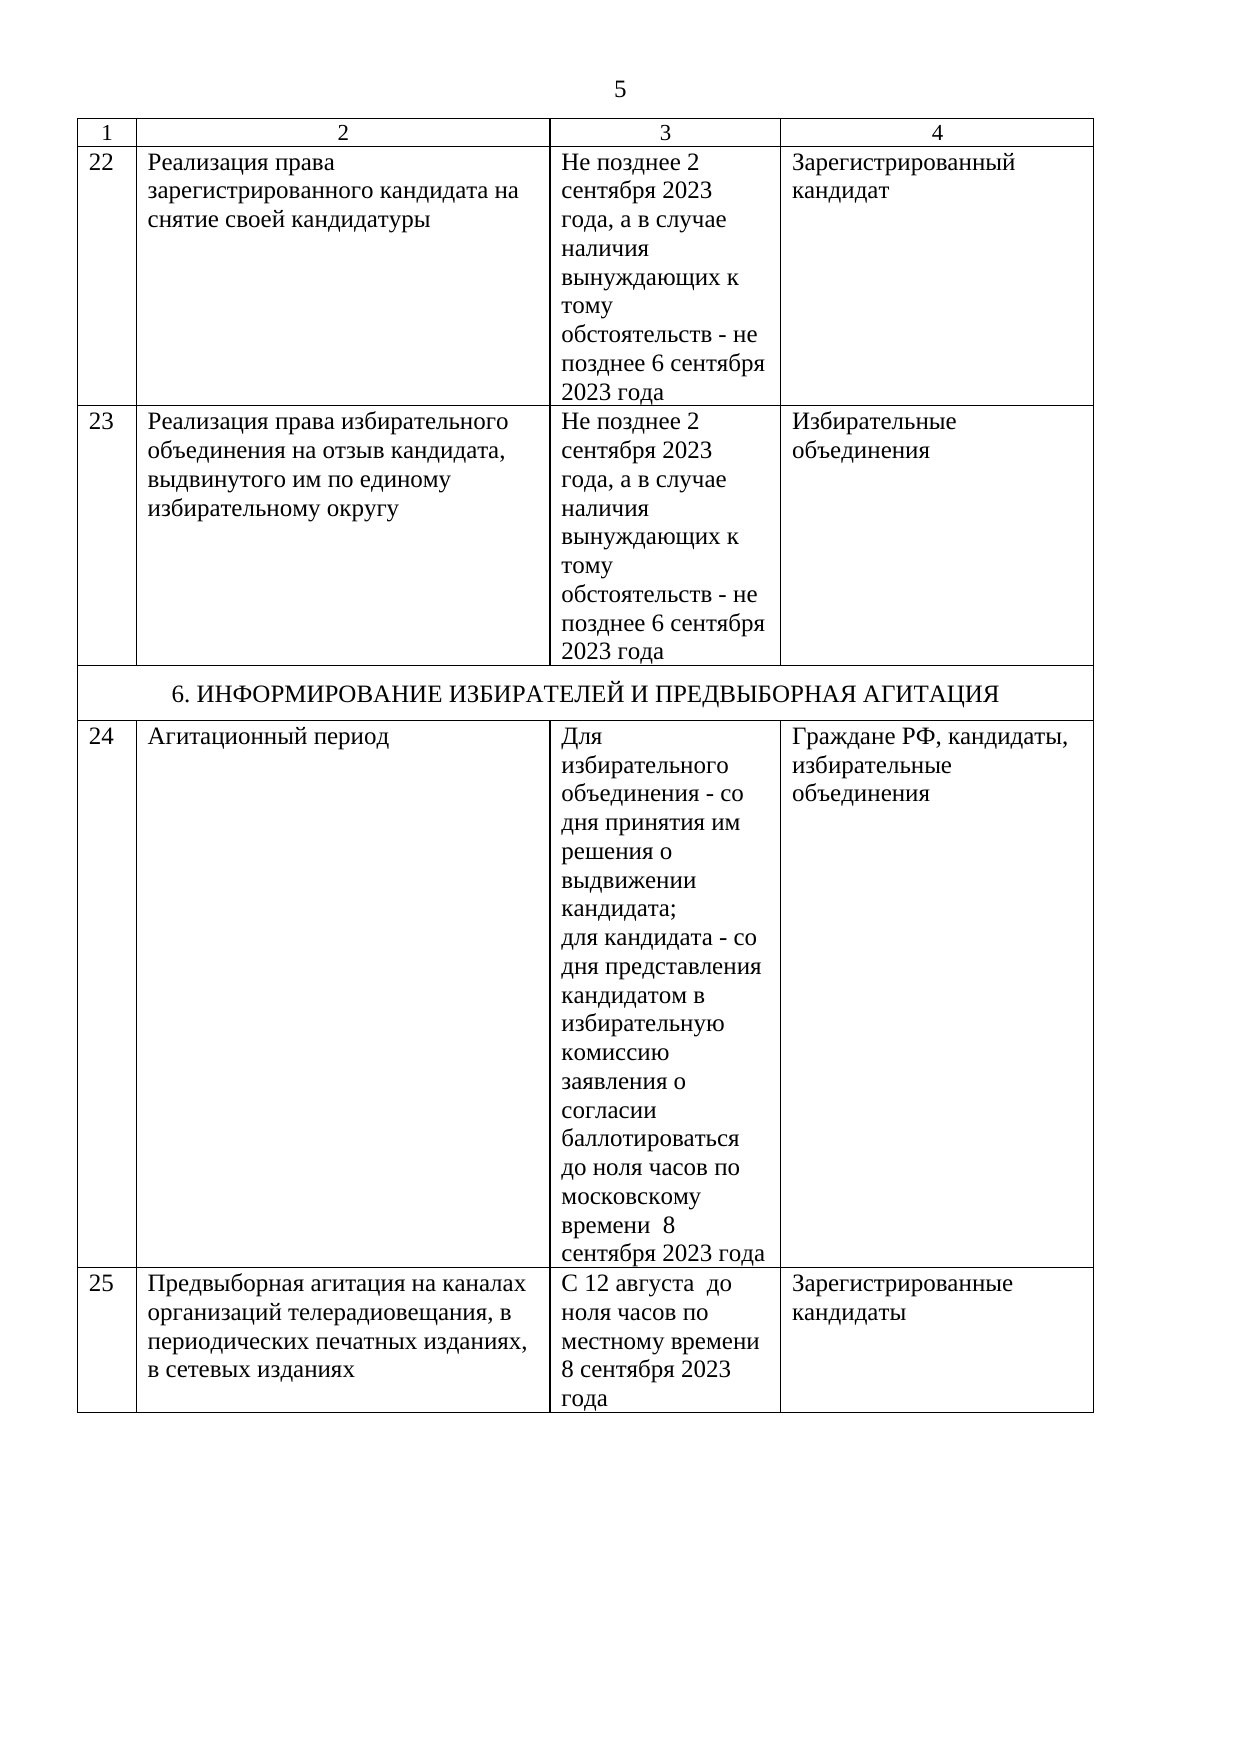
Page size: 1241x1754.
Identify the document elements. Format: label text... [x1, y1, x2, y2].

table_cell 22 [78, 147, 136, 405]
table_cell Не позднее 2 сентября 2023 года, а в случае наличия вынуждающих к тому обстоятельств - не позднее 6 сентября 2023 года [551, 147, 780, 405]
table_cell 25 [78, 1268, 136, 1412]
table_header 1 [78, 119, 136, 146]
table_cell Для избирательного объединения - со дня принятия им решения о выдвижении кандидата; для кандидата - со дня представления кандидатом в избирательную комиссию заявления о согласии баллотироваться до ноля часов по московскому времени 8 сентября 2023 года [551, 721, 780, 1267]
table_cell Не позднее 2 сентября 2023 года, а в случае наличия вынуждающих к тому обстоятельств - не позднее 6 сентября 2023 года [551, 406, 780, 665]
table_cell Агитационный период [137, 721, 549, 1267]
table_cell 24 [78, 721, 136, 1267]
table_header 2 [137, 119, 549, 146]
table_cell Избирательные объединения [781, 406, 1093, 665]
table_cell С 12 августа до ноля часов по местному времени 8 сентября 2023 года [551, 1268, 780, 1412]
table_cell Предвыборная агитация на каналах организаций телерадиовещания, в периодических печатных изданиях, в сетевых изданиях [137, 1268, 549, 1412]
table_cell Реализация права зарегистрированного кандидата на снятие своей кандидатуры [137, 147, 549, 405]
table_cell Реализация права избирательного объединения на отзыв кандидата, выдвинутого им по единому избирательному округу [137, 406, 549, 665]
table_cell 6. ИНФОРМИРОВАНИЕ ИЗБИРАТЕЛЕЙ И ПРЕДВЫБОРНАЯ АГИТАЦИЯ [78, 666, 1093, 720]
table_cell Зарегистрированные кандидаты [781, 1268, 1093, 1412]
table_cell Зарегистрированный кандидат [781, 147, 1093, 405]
table_cell Граждане РФ, кандидаты, избирательные объединения [781, 721, 1093, 1267]
table_cell 23 [78, 406, 136, 665]
table_header 4 [781, 119, 1093, 146]
table_header 3 [551, 119, 780, 146]
